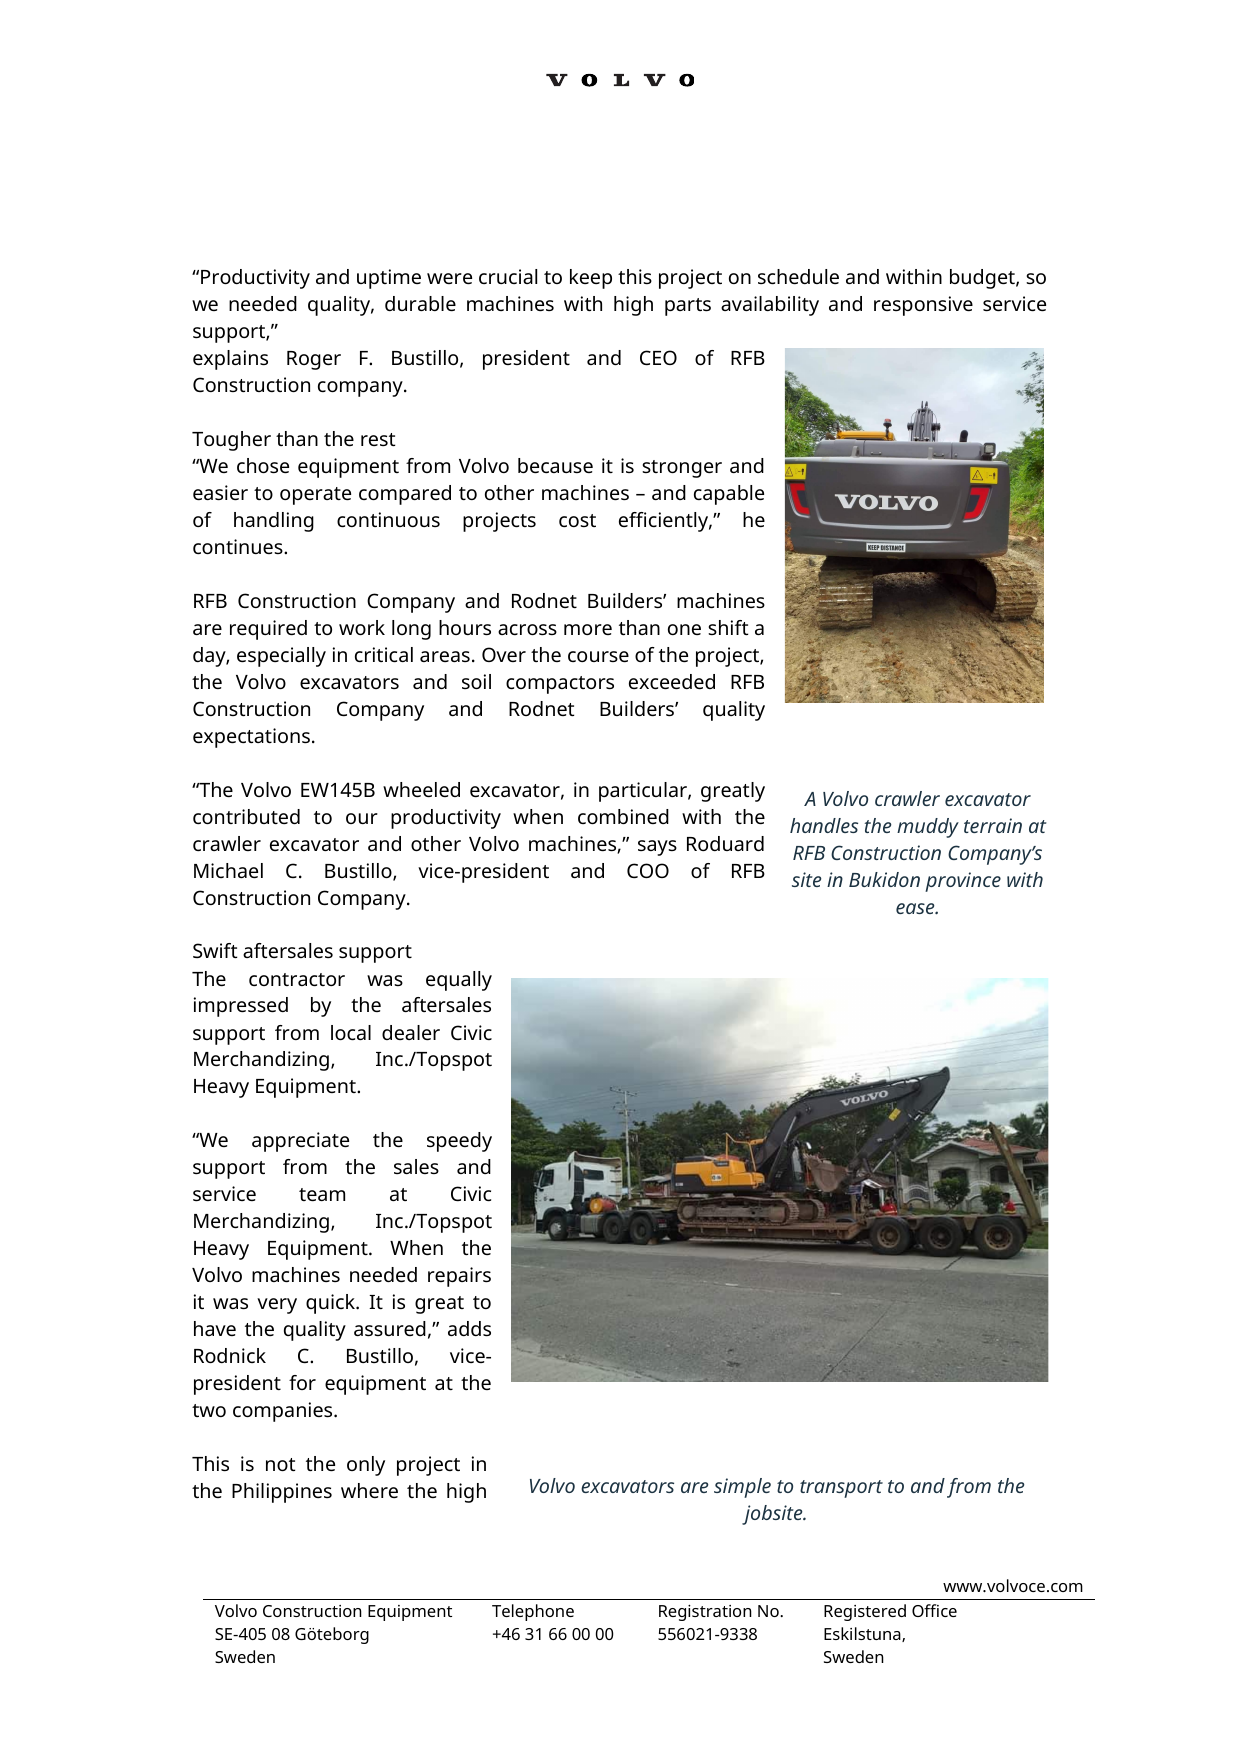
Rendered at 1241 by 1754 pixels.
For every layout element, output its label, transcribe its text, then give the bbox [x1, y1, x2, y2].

text Swift aftersales support [192, 938, 1048, 965]
text “Productivity and uptime were crucial to keep this project on schedule and within budget, so we needed quality, durable machines with high parts availability and responsive service support,” [192, 263, 1048, 344]
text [192, 1450, 1048, 1504]
text “The Volvo EW145B wheeled excavator, in particular, greatly contributed to our productivity when combined with the crawler excavator and other Volvo machines,” says Roduard Michael C. Bustillo, vice-president and COO of RFB Construction Company. [192, 776, 1048, 911]
text “We chose equipment from Volvo because it is stronger and easier to operate compared to other machines – and capable of handling continuous projects cost efficiently,” he continues. [192, 452, 784, 560]
picture [784, 348, 1044, 702]
text RFB Construction Company and Rodnet Builders’ machines are required to work long hours across more than one shift a day, especially in critical areas. Over the course of the project, the Volvo excavators and soil compactors exceeded RFB Construction Company and Rodnet Builders’ quality expectations. [192, 587, 1048, 749]
text The contractor was equally impressed by the aftersales support from local dealer Civic Merchandizing, Inc./Topspot Heavy Equipment. [192, 965, 1048, 1100]
text “We appreciate the speedy support from the sales and service team at Civic Merchandizing, Inc./Topspot Heavy Equipment. When the Volvo machines needed repairs it was very quick. It is great to have the quality assured,” adds Rodnick C. Bustillo, vice-president for equipment at the two companies. [192, 1127, 1048, 1423]
text Tougher than the rest [192, 425, 784, 452]
picture [511, 978, 1049, 1382]
text explains Roger F. Bustillo, president and CEO of RFB Construction company. [192, 344, 1048, 398]
